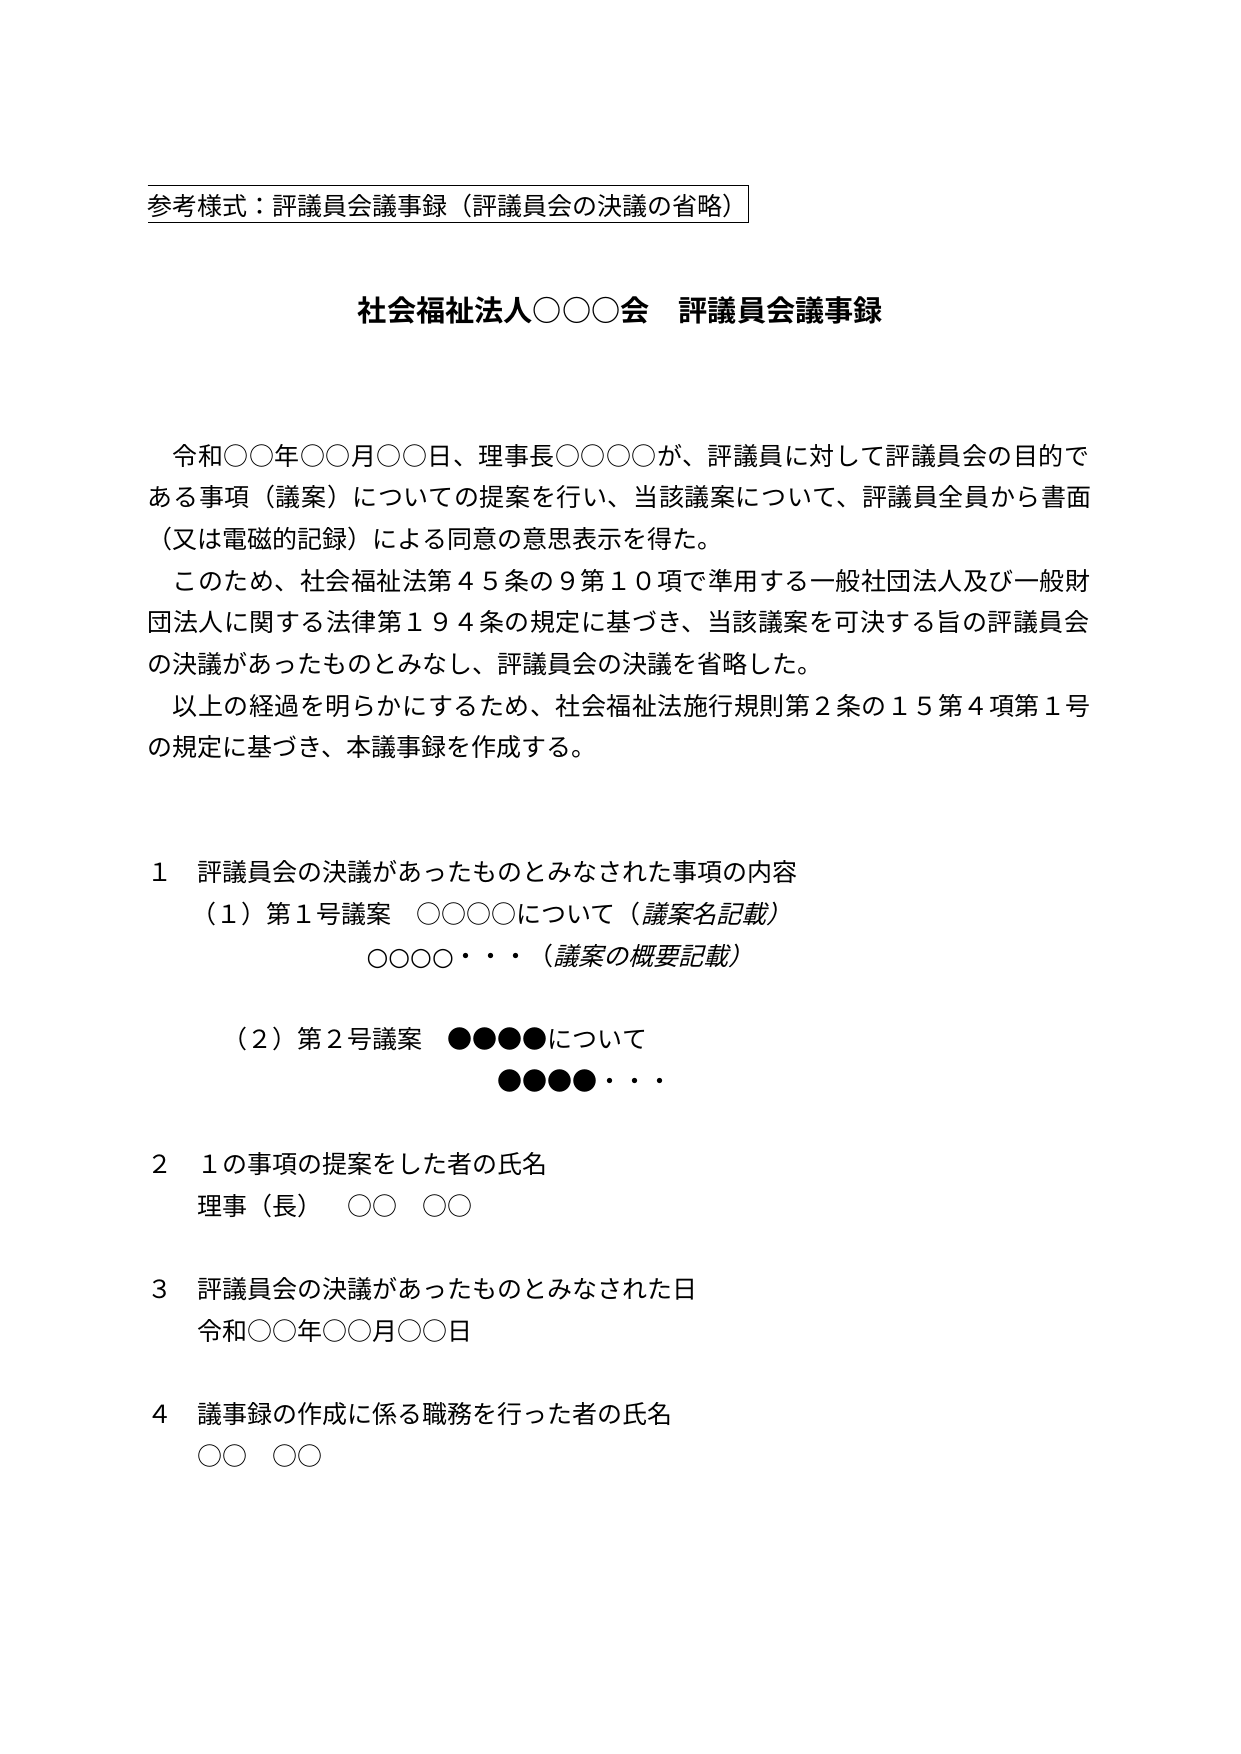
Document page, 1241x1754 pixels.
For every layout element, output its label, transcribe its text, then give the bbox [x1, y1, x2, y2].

text ２ １の事項の提案をした者の氏名 [148, 1142, 1092, 1183]
text ●●●●・・・ [148, 1058, 1092, 1100]
text 令和○○年○○月○○日、理事長○○○○が、評議員に対して評議員会の目的である事項（議案）についての提案を行い、当該議案について、評議員全員から書面（又は電磁的記録）による同意の意思表示を得た。 [148, 433, 1092, 558]
text 以上の経過を明らかにするため、社会福祉法施行規則第２条の１５第４項第１号の規定に基づき、本議事録を作成する。 [148, 683, 1092, 767]
text ４ 議事録の作成に係る職務を行った者の氏名 [148, 1392, 1092, 1433]
text このため、社会福祉法第４５条の９第１０項で準用する一般社団法人及び一般財団法人に関する法律第１９４条の規定に基づき、当該議案を可決する旨の評議員会の決議があったものとみなし、評議員会の決議を省略した。 [148, 558, 1092, 683]
text ○○○○・・・（議案の概要記載） [191, 933, 1092, 975]
text ○○ ○○ [148, 1433, 1092, 1475]
text 理事（長） ○○ ○○ [148, 1183, 1092, 1225]
text 参考様式：評議員会議事録（評議員会の決議の省略） [148, 183, 1092, 225]
text 社会福祉法人○○○会 評議員会議事録 [148, 267, 1092, 350]
text １ 評議員会の決議があったものとみなされた事項の内容 [148, 850, 1092, 892]
text （２）第２号議案 ●●●●について [148, 1017, 1092, 1058]
text ３ 評議員会の決議があったものとみなされた日 [148, 1267, 1092, 1308]
text （１）第１号議案 ○○○○について（議案名記載） [191, 892, 1092, 933]
text 令和○○年○○月○○日 [148, 1308, 1092, 1350]
